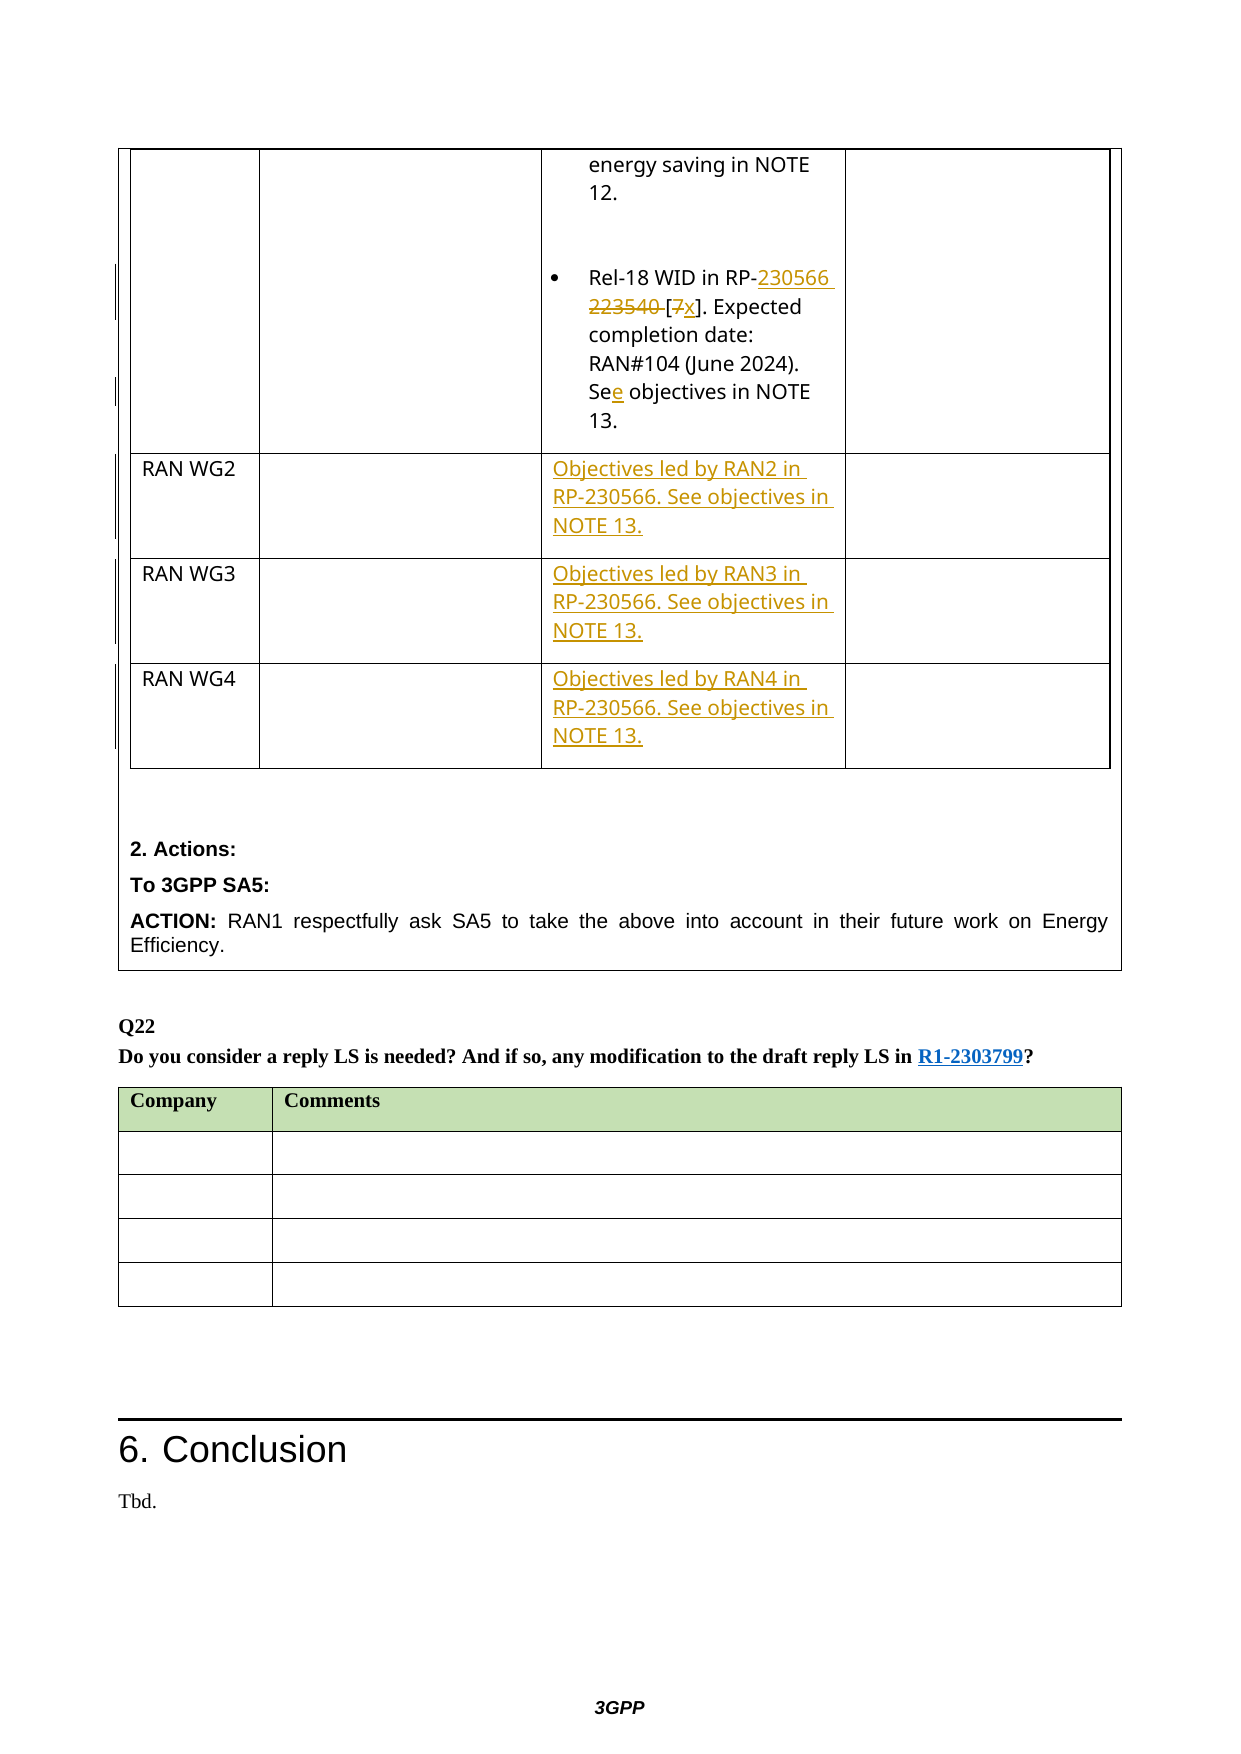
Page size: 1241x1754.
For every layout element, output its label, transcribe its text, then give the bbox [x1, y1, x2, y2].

table_cell [273, 1263, 1121, 1306]
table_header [119, 149, 1121, 970]
text Tbd. [118, 1489, 1122, 1513]
table_cell [119, 1175, 272, 1218]
table_header Comments [273, 1088, 1121, 1131]
table_cell [273, 1132, 1121, 1174]
text Do you consider a reply LS is needed? And if so, any modification to the draft reply LS in R1-2303799? [118, 1044, 1122, 1068]
table_cell [273, 1175, 1121, 1218]
table_cell [273, 1219, 1121, 1262]
table_cell [119, 1219, 272, 1262]
table_cell [119, 1263, 272, 1306]
text Q22 [118, 1013, 1122, 1038]
table_cell [119, 1132, 272, 1174]
subtitle Conclusion [118, 1421, 1122, 1470]
table_header Company [119, 1088, 272, 1131]
